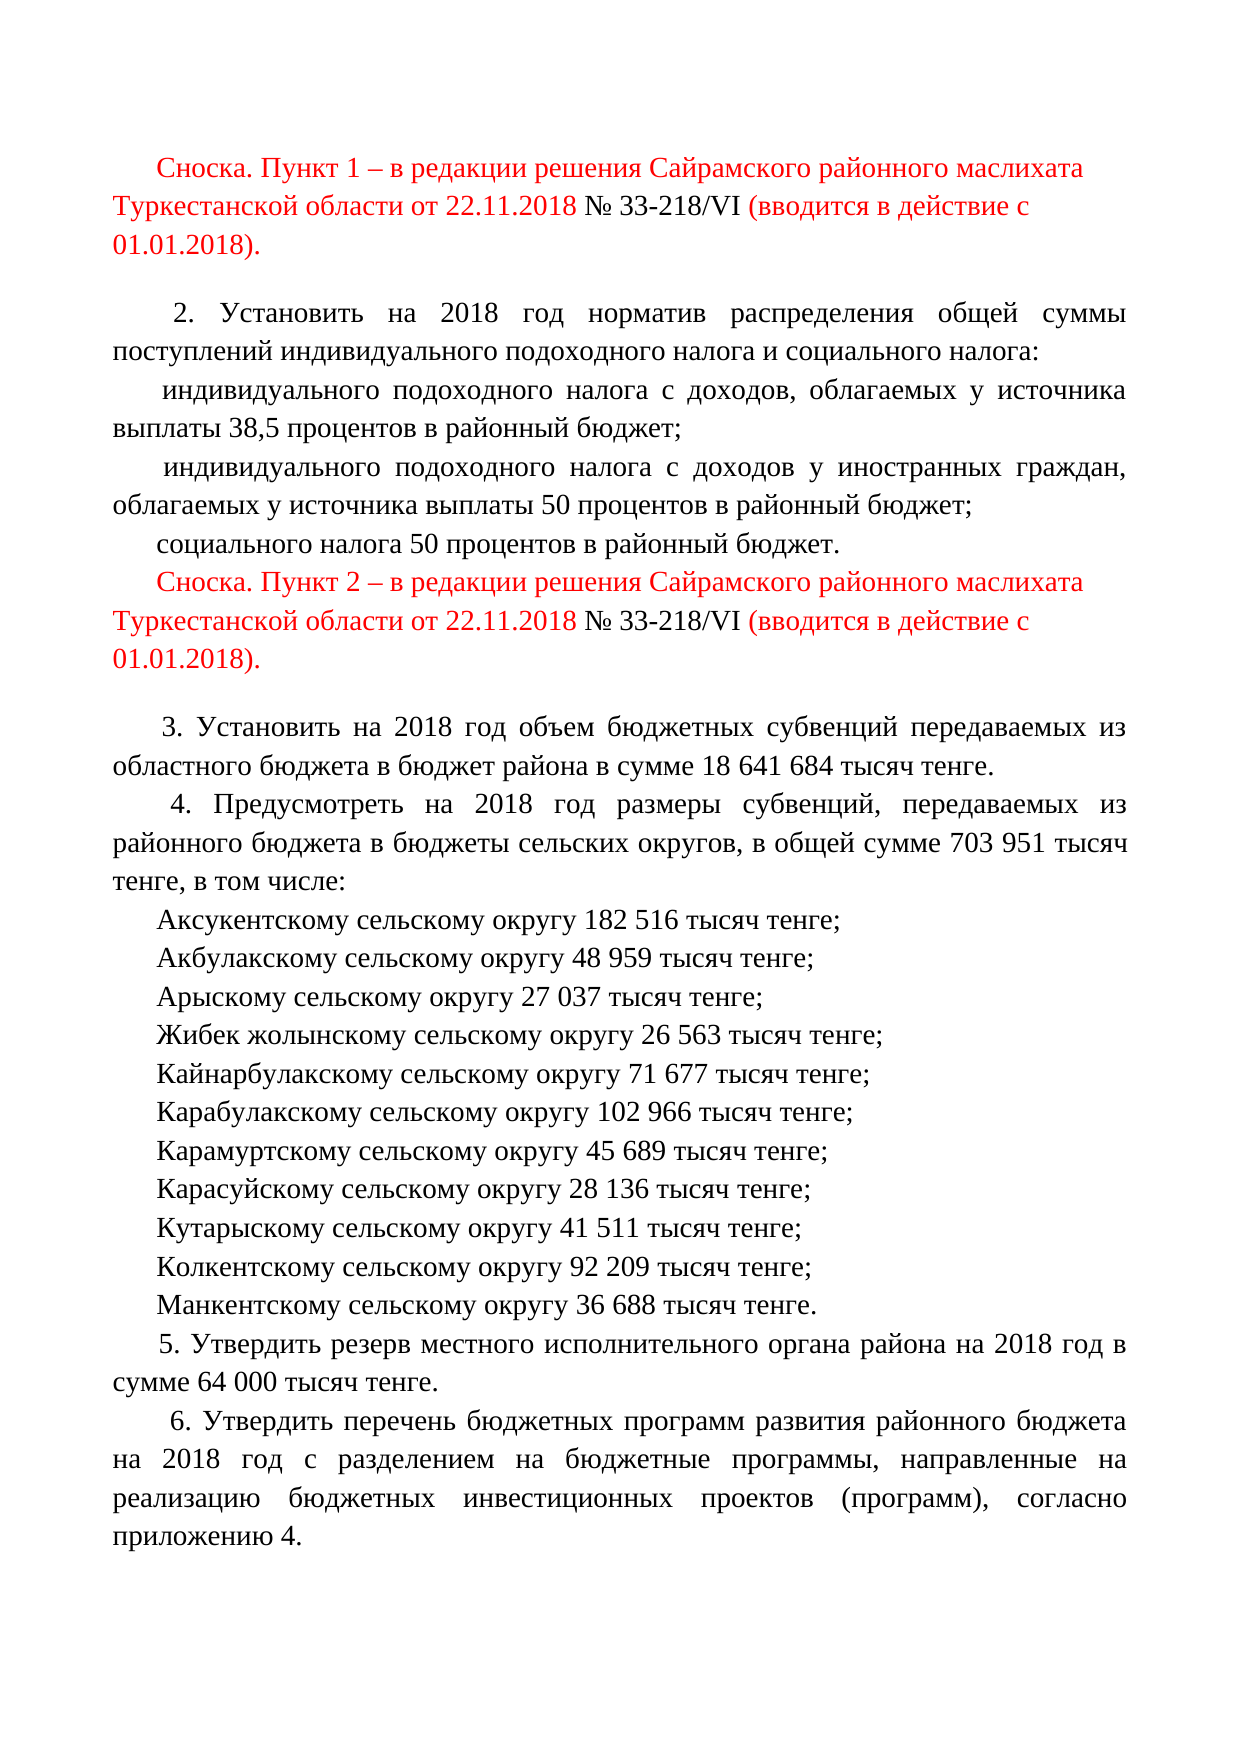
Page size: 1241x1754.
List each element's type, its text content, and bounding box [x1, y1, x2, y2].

text Карабулакскому сельскому округу 102 966 тысяч тенге; [112, 1094, 1128, 1128]
text Кутарыскому сельскому округу 41 511 тысяч тенге; [112, 1210, 1128, 1244]
text Манкентскому сельскому округу 36 688 тысяч тенге. [112, 1287, 1128, 1321]
text 2. Установить на 2018 год норматив распределения общей суммы поступлений индивидуального подоходного налога и социального налога: [112, 295, 1128, 367]
text 4. Предусмотреть на 2018 год размеры субвенций, передаваемых из районного бюджета в бюджеты сельских округов, в общей сумме 703 951 тысяч тенге, в том числе: [112, 786, 1128, 897]
text 5. Утвердить резерв местного исполнительного органа района на 2018 год в сумме 64 000 тысяч тенге. [112, 1326, 1128, 1398]
text 3. Установить на 2018 год объем бюджетных субвенций передаваемых из областного бюджета в бюджет района в сумме 18 641 684 тысяч тенге. [112, 709, 1128, 781]
text Кайнарбулакскому сельскому округу 71 677 тысяч тенге; [112, 1056, 1128, 1089]
text Сноска. Пункт 2 – в редакции решения Сайрамского районного маслихата Туркестанской области от 22.11.2018 № 33-218/VI (вводится в действие с 01.01.2018). [112, 564, 1128, 705]
text Акбулакскому сельскому округу 48 959 тысяч тенге; [112, 940, 1128, 974]
text Карамуртскому сельскому округу 45 689 тысяч тенге; [112, 1133, 1128, 1167]
text Арыскому сельскому округу 27 037 тысяч тенге; [112, 979, 1128, 1012]
text Жибек жолынскому сельскому округу 26 563 тысяч тенге; [112, 1017, 1128, 1051]
text Аксукентскому сельскому округу 182 516 тысяч тенге; [112, 902, 1128, 935]
text социального налога 50 процентов в районный бюджет. [112, 526, 1128, 559]
text 6. Утвердить перечень бюджетных программ развития районного бюджета на 2018 год с разделением на бюджетные программы, направленные на реализацию бюджетных инвестиционных проектов (программ), согласно приложению 4. [112, 1403, 1128, 1552]
text индивидуального подоходного налога с доходов у иностранных граждан, облагаемых у источника выплаты 50 процентов в районный бюджет; [112, 449, 1128, 521]
text индивидуального подоходного налога с доходов, облагаемых у источника выплаты 38,5 процентов в районный бюджет; [112, 372, 1128, 444]
text Карасуйскому сельскому округу 28 136 тысяч тенге; [112, 1172, 1128, 1205]
text Сноска. Пункт 1 – в редакции решения Сайрамского районного маслихата Туркестанской области от 22.11.2018 № 33-218/VI (вводится в действие с 01.01.2018). [112, 150, 1128, 291]
text Колкентскому сельскому округу 92 209 тысяч тенге; [112, 1249, 1128, 1282]
